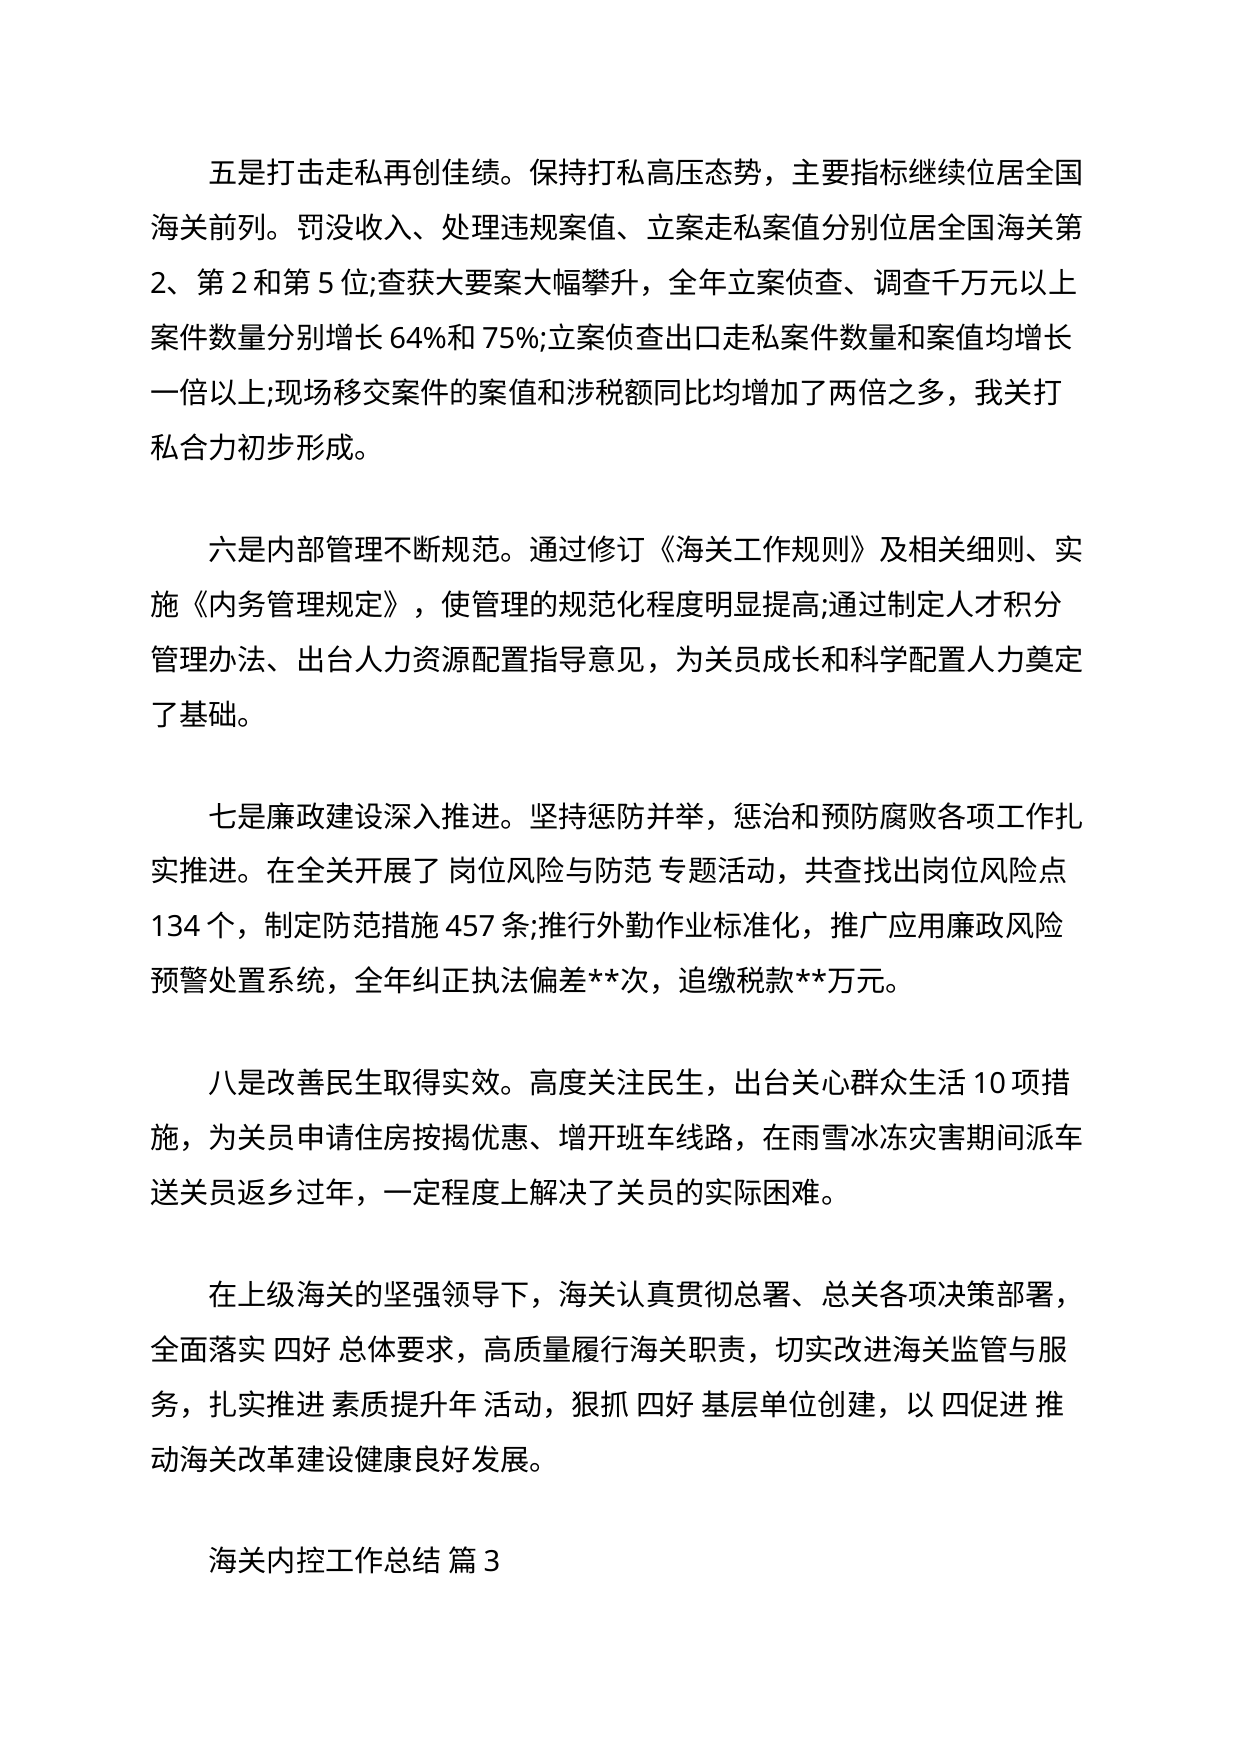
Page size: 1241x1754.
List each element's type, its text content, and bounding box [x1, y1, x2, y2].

text 五是打击走私再创佳绩。保持打私高压态势，主要指标继续位居全国海关前列。罚没收入、处理违规案值、立案走私案值分别位居全国海关第2、第2和第5位;查获大要案大幅攀升，全年立案侦查、调查千万元以上案件数量分别增长64%和75%;立案侦查出口走私案件数量和案值均增长一倍以上;现场移交案件的案值和涉税额同比均增加了两倍之多，我关打私合力初步形成。 [150, 150, 1090, 467]
text 八是改善民生取得实效。高度关注民生，出台关心群众生活10项措施，为关员申请住房按揭优惠、增开班车线路，在雨雪冰冻灾害期间派车送关员返乡过年，一定程度上解决了关员的实际困难。 [150, 1060, 1090, 1212]
text 六是内部管理不断规范。通过修订《海关工作规则》及相关细则、实施《内务管理规定》，使管理的规范化程度明显提高;通过制定人才积分管理办法、出台人力资源配置指导意见，为关员成长和科学配置人力奠定了基础。 [150, 527, 1090, 734]
text 在上级海关的坚强领导下，海关认真贯彻总署、总关各项决策部署，全面落实 四好 总体要求，高质量履行海关职责，切实改进海关监管与服务，扎实推进 素质提升年 活动，狠抓 四好 基层单位创建，以 四促进 推动海关改革建设健康良好发展。 [150, 1272, 1090, 1478]
text 七是廉政建设深入推进。坚持惩防并举，惩治和预防腐败各项工作扎实推进。在全关开展了 岗位风险与防范 专题活动，共查找出岗位风险点134个，制定防范措施457条;推行外勤作业标准化，推广应用廉政风险预警处置系统，全年纠正执法偏差**次，追缴税款**万元。 [150, 793, 1090, 1000]
text 海关内控工作总结 篇3 [150, 1538, 1090, 1580]
